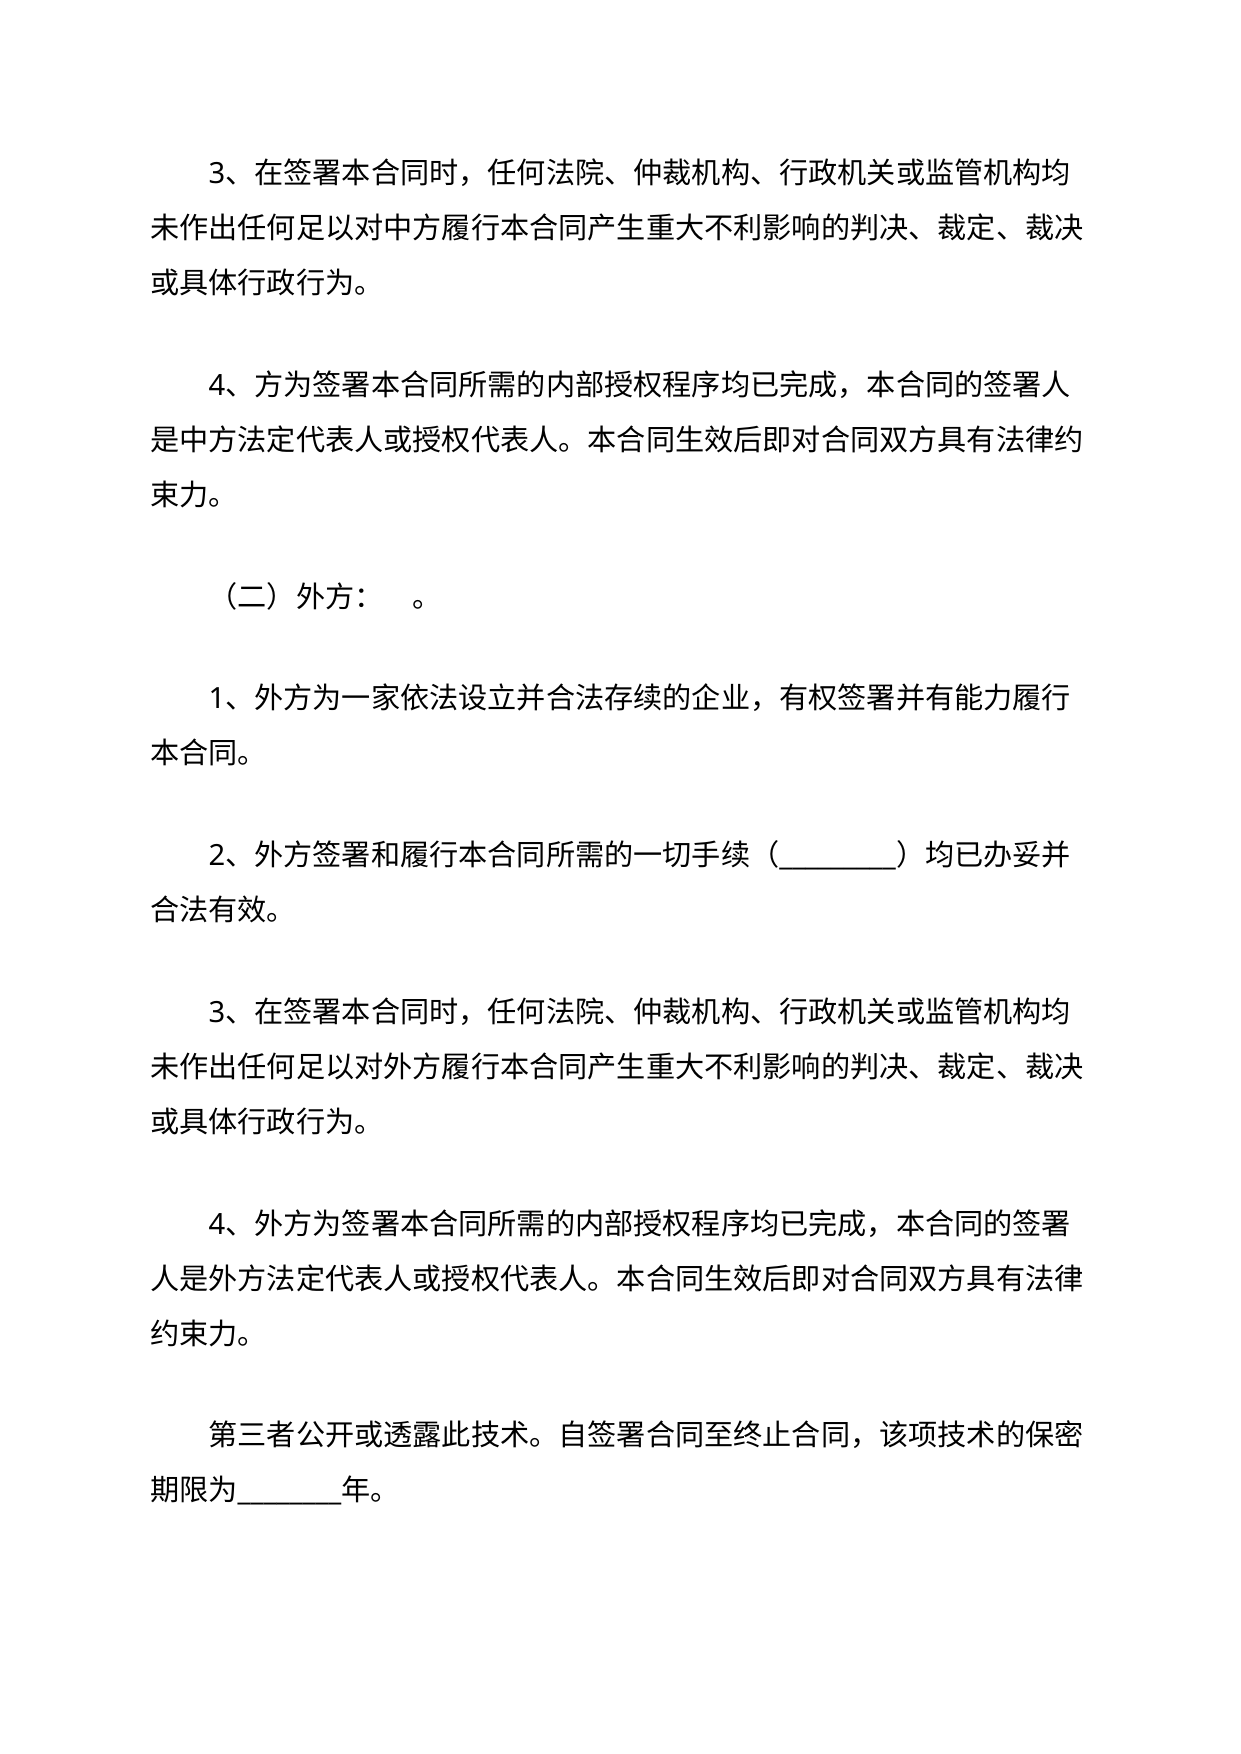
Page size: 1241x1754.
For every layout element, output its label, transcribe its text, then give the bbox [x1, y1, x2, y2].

text 3、在签署本合同时，任何法院、仲裁机构、行政机关或监管机构均未作出任何足以对中方履行本合同产生重大不利影响的判决、裁定、裁决或具体行政行为。 [150, 150, 1090, 302]
text 3、在签署本合同时，任何法院、仲裁机构、行政机关或监管机构均未作出任何足以对外方履行本合同产生重大不利影响的判决、裁定、裁决或具体行政行为。 [150, 989, 1090, 1141]
text 4、方为签署本合同所需的内部授权程序均已完成，本合同的签署人是中方法定代表人或授权代表人。本合同生效后即对合同双方具有法律约束力。 [150, 362, 1090, 514]
text 第三者公开或透露此技术。自签署合同至终止合同，该项技术的保密期限为________年。 [150, 1412, 1090, 1509]
text （二）外方： 。 [150, 573, 1090, 616]
text 4、外方为签署本合同所需的内部授权程序均已完成，本合同的签署人是外方法定代表人或授权代表人。本合同生效后即对合同双方具有法律约束力。 [150, 1200, 1090, 1352]
text 1、外方为一家依法设立并合法存续的企业，有权签署并有能力履行本合同。 [150, 675, 1090, 772]
text 2、外方签署和履行本合同所需的一切手续（_________）均已办妥并合法有效。 [150, 832, 1090, 929]
